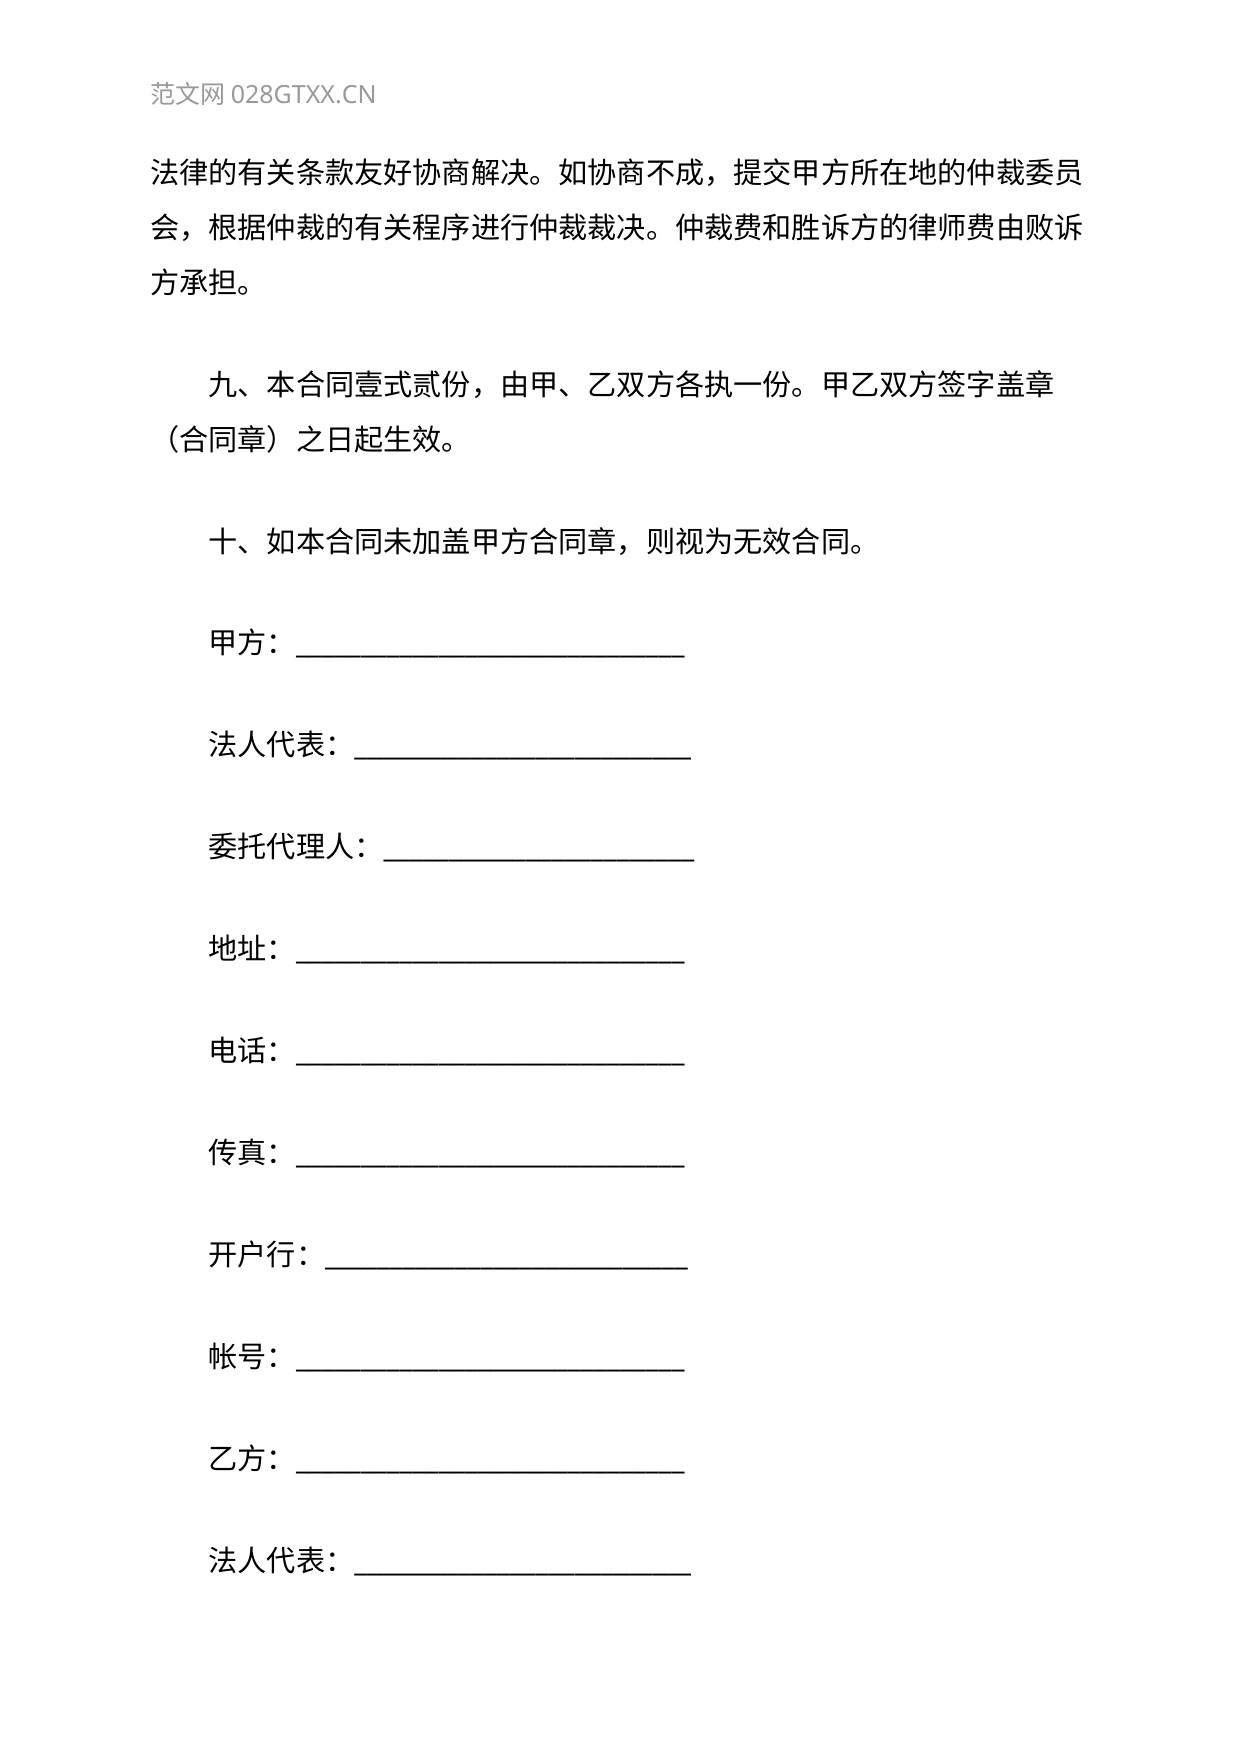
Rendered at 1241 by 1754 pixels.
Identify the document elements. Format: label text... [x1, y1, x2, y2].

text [150, 150, 1090, 302]
text 法人代表：__________________________ [150, 722, 1090, 764]
text 十、如本合同未加盖甲方合同章，则视为无效合同。 [150, 518, 1090, 561]
text 九、本合同壹式贰份，由甲、乙双方各执一份。甲乙双方签字盖章（合同章）之日起生效。 [150, 362, 1090, 459]
text 委托代理人：________________________ [150, 824, 1090, 866]
text 甲方：______________________________ [150, 620, 1090, 662]
text 帐号：______________________________ [150, 1334, 1090, 1376]
text 开户行：____________________________ [150, 1232, 1090, 1274]
text 电话：______________________________ [150, 1028, 1090, 1070]
text 传真：______________________________ [150, 1130, 1090, 1172]
text 乙方：______________________________ [150, 1436, 1090, 1478]
text 法人代表：__________________________ [150, 1538, 1090, 1580]
text 地址：______________________________ [150, 926, 1090, 968]
